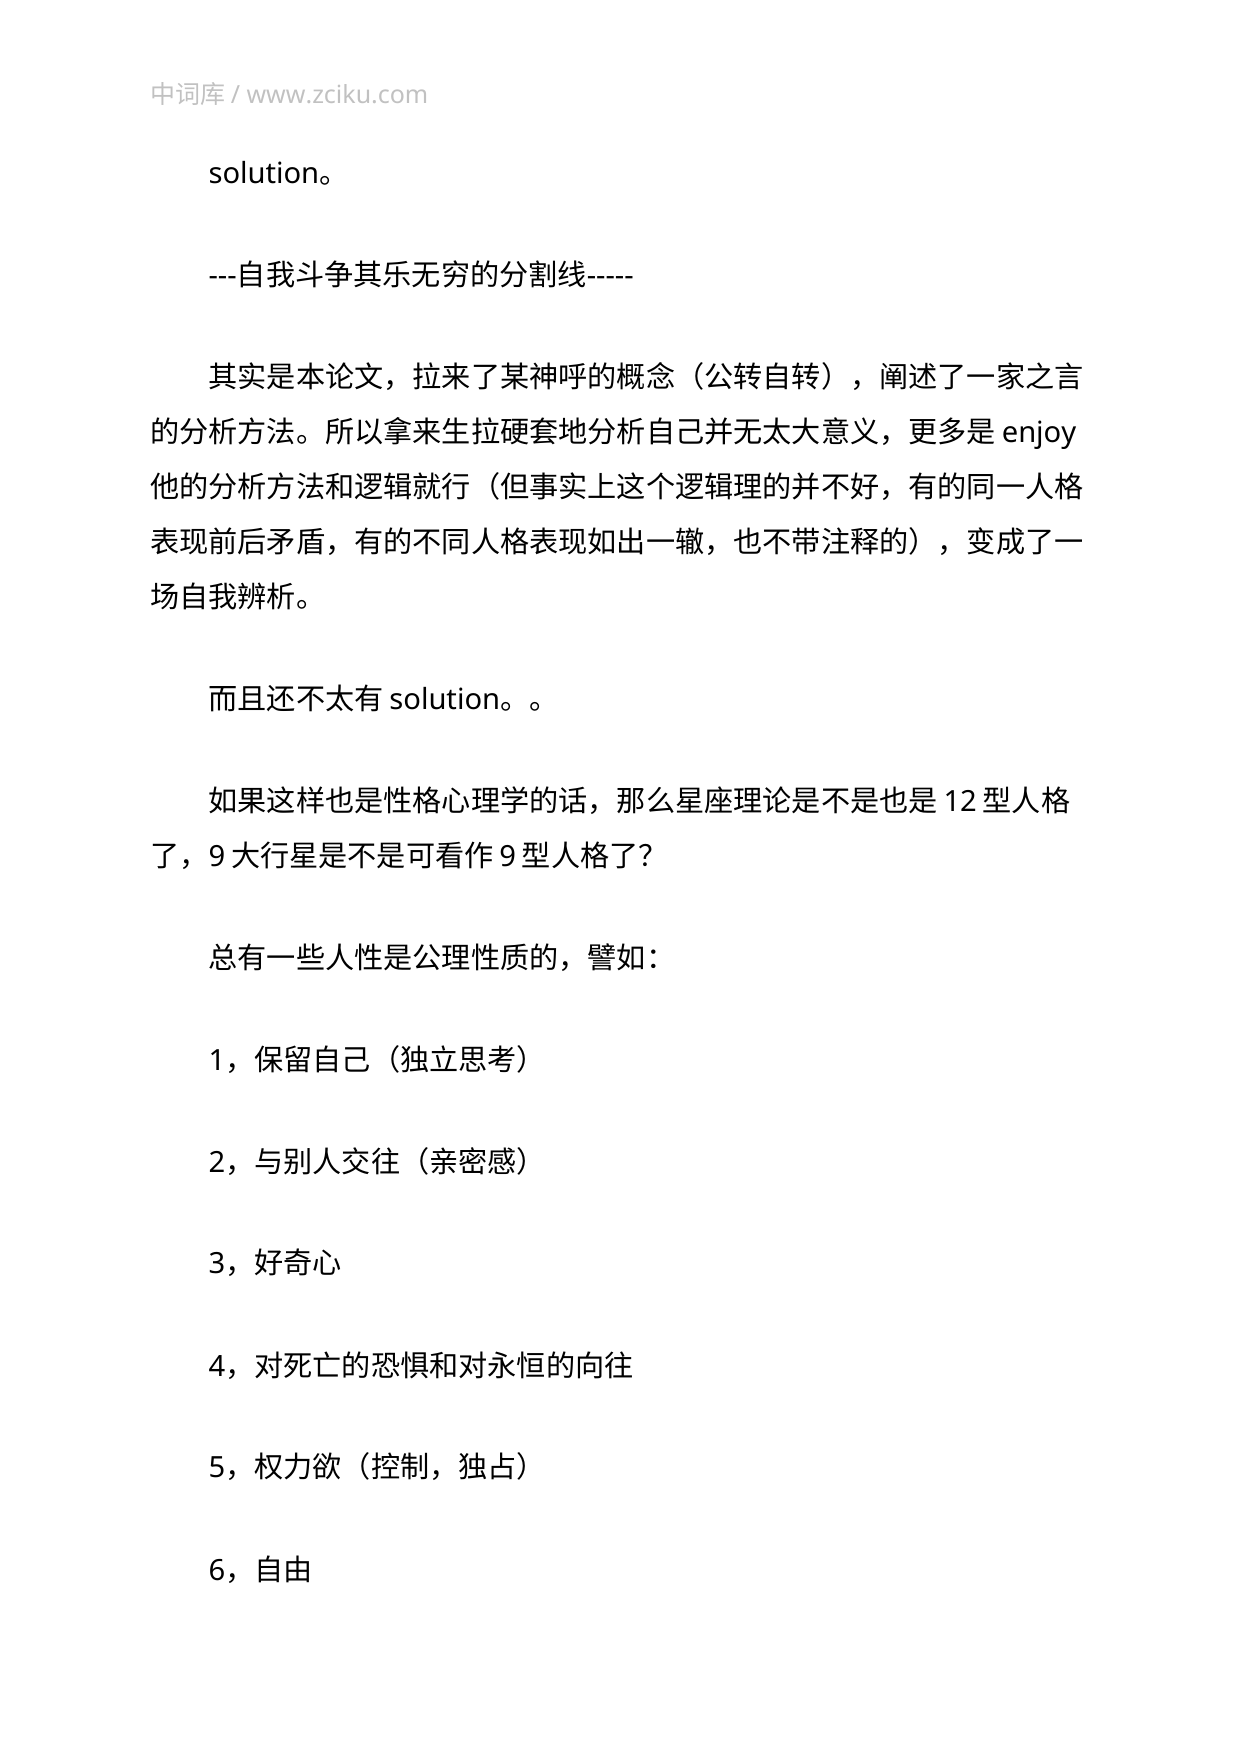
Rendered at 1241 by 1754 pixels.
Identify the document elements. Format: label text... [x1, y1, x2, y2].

text solution。 [150, 150, 1090, 192]
text 2，与别人交往（亲密感） [150, 1138, 1090, 1181]
text 如果这样也是性格心理学的话，那么星座理论是不是也是12型人格了，9大行星是不是可看作9型人格了？ [150, 777, 1090, 875]
text ---自我斗争其乐无穷的分割线----- [150, 252, 1090, 294]
text 总有一些人性是公理性质的，譬如： [150, 934, 1090, 977]
text 3，好奇心 [150, 1240, 1090, 1282]
text 而且还不太有solution。。 [150, 675, 1090, 718]
text 4，对死亡的恐惧和对永恒的向往 [150, 1342, 1090, 1384]
text 5，权力欲（控制，独占） [150, 1444, 1090, 1486]
text 6，自由 [150, 1546, 1090, 1588]
text 1，保留自己（独立思考） [150, 1036, 1090, 1078]
text 其实是本论文，拉来了某神呼的概念（公转自转），阐述了一家之言的分析方法。所以拿来生拉硬套地分析自己并无太大意义，更多是enjoy他的分析方法和逻辑就行（但事实上这个逻辑理的并不好，有的同一人格表现前后矛盾，有的不同人格表现如出一辙，也不带注释的），变成了一场自我辨析。 [150, 354, 1090, 616]
